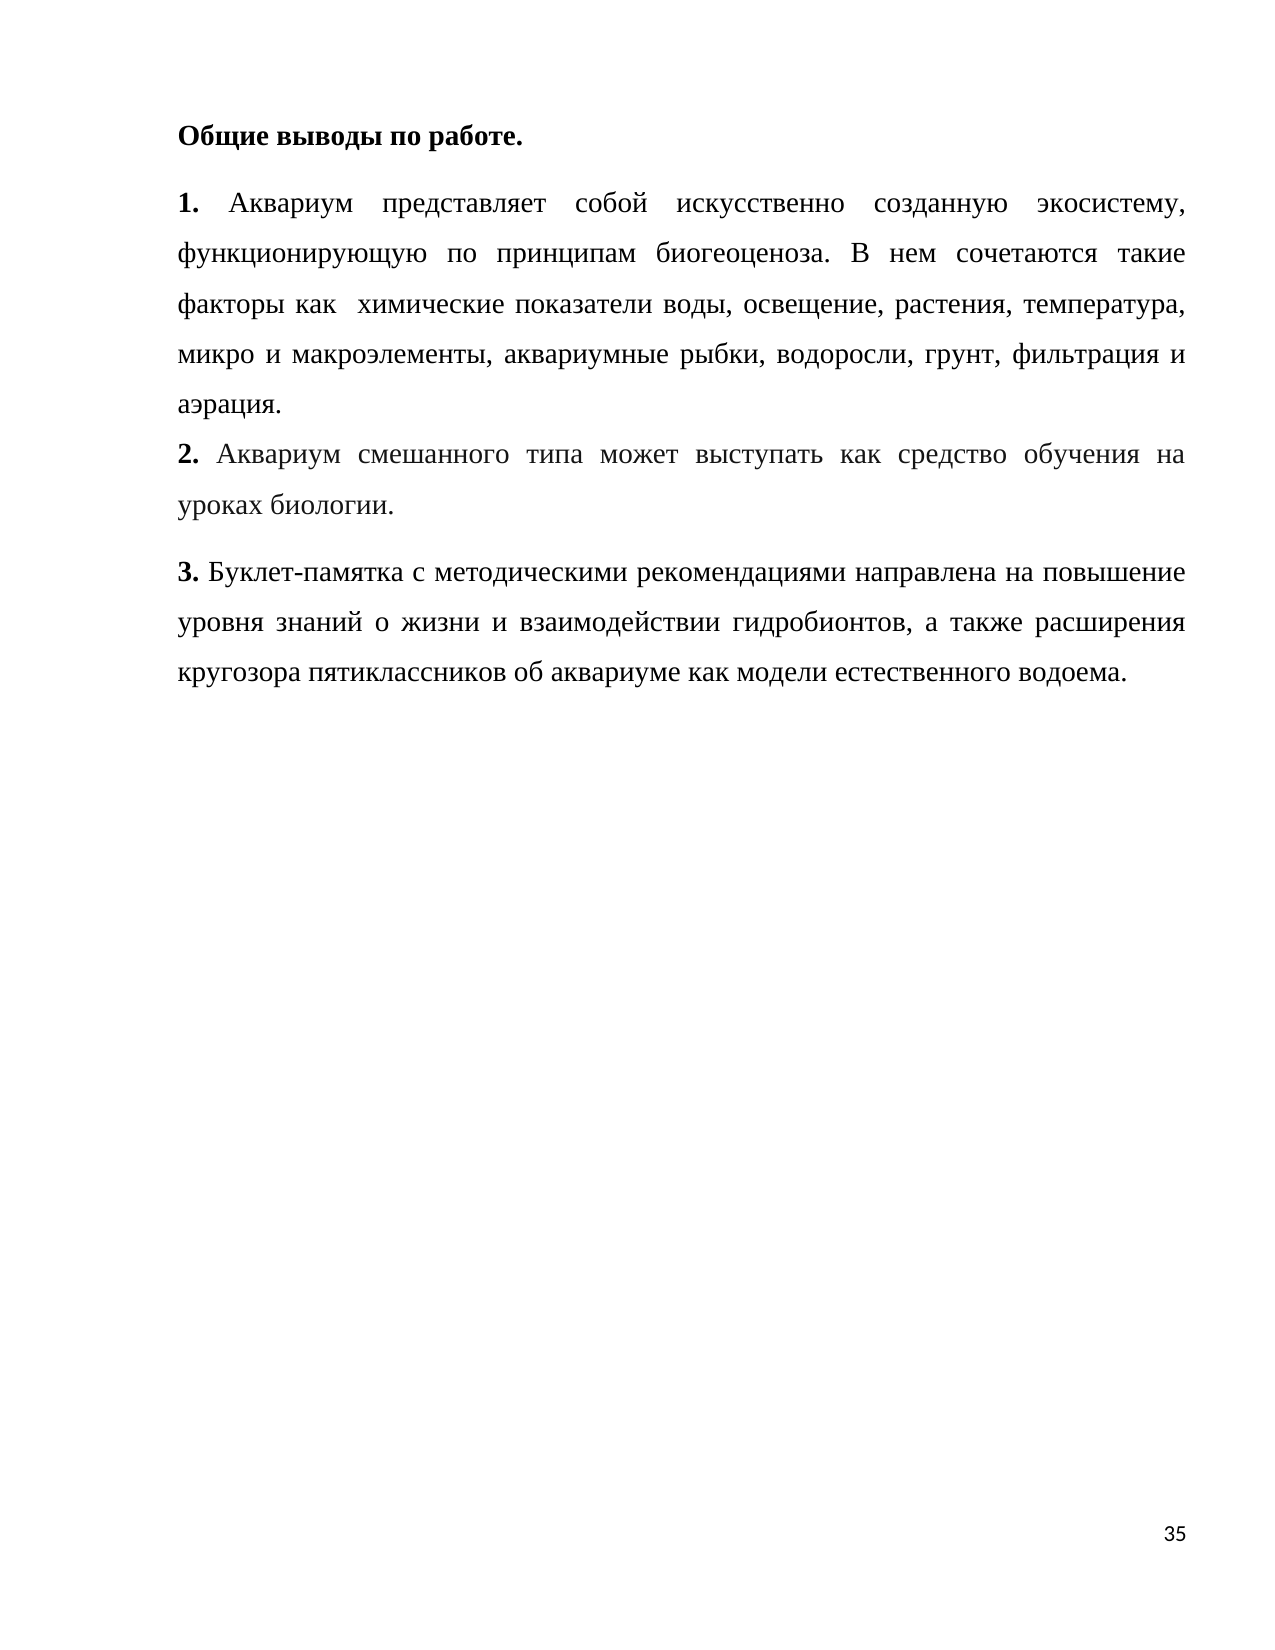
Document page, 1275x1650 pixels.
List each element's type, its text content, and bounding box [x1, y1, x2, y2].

text 2. Аквариум смешанного типа может выступать как средство обучения на уроках биологии. [177, 437, 1186, 521]
text 1. Аквариум представляет собой искусственно созданную экосистему, функционирующую по принципам биогеоценоза. В нем сочетаются такие факторы как химические показатели воды, освещение, растения, температура, микро и макроэлементы, аквариумные рыбки, водоросли, грунт, фильтрация и аэрация. [177, 185, 1186, 420]
text 3. Буклет-памятка с методическими рекомендациями направлена на повышение уровня знаний о жизни и взаимодействии гидробионтов, а также расширения кругозора пятиклассников об аквариуме как модели естественного водоема. [177, 554, 1186, 688]
text Общие выводы по работе. [177, 118, 1186, 152]
